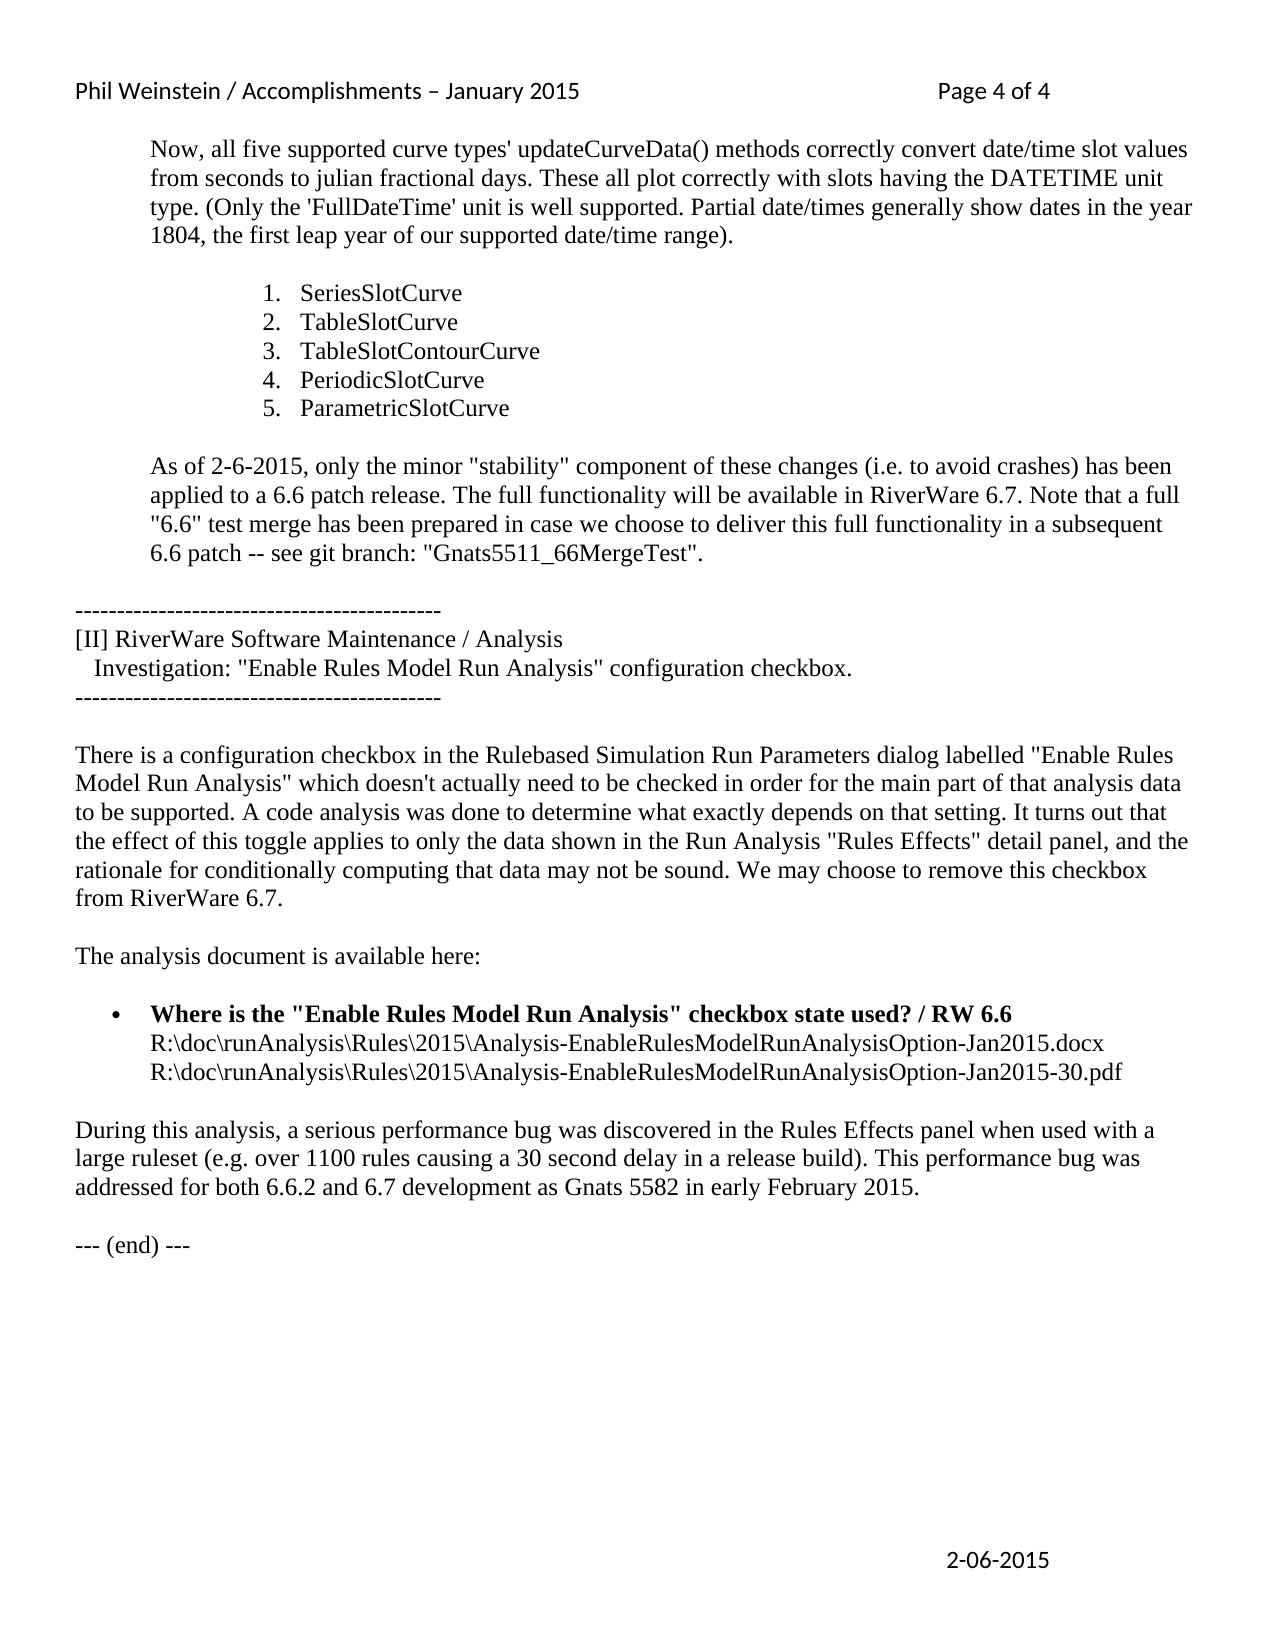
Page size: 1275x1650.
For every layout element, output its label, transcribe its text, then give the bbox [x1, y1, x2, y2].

text As of 2-6-2015, only the minor "stability" component of these changes (i.e. to avoid crashes) has been applied to a 6.6 patch release. The full functionality will be available in RiverWare 6.7. Note that a full "6.6" test merge has been prepared in case we choose to deliver this full functionality in a subsequent 6.6 patch -- see git branch: "Gnats5511_66MergeTest". [150, 451, 1200, 566]
text The analysis document is available here: [75, 941, 1200, 970]
list TableSlotCurve [262, 307, 1200, 336]
text -------------------------------------------- [II] RiverWare Software Maintenance / Analysis Investigation: "Enable Rules Model Run Analysis" configuration checkbox. -------------------------------------------- [75, 596, 1200, 711]
list TableSlotContourCurve [262, 336, 1200, 365]
text There is a configuration checkbox in the Rulebased Simulation Run Parameters dialog labelled "Enable Rules Model Run Analysis" which doesn't actually need to be checked in order for the main part of that analysis data to be supported. A code analysis was done to determine what exactly depends on that setting. It turns out that the effect of this toggle applies to only the data shown in the Run Analysis "Rules Effects" detail panel, and the rationale for conditionally computing that data may not be sound. We may choose to remove this checkbox from RiverWare 6.7. [75, 740, 1200, 912]
text --- (end) --- [75, 1230, 1200, 1259]
list Where is the "Enable Rules Model Run Analysis" checkbox state used? / RW 6.6 R:\doc\runAnalysis\Rules\2015\Analysis-EnableRulesModelRunAnalysisOption-Jan2015.docx R:\doc\runAnalysis\Rules\2015\Analysis-EnableRulesModelRunAnalysisOption-Jan2015-30.pdf [112, 999, 1200, 1086]
text During this analysis, a serious performance bug was discovered in the Rules Effects panel when used with a large ruleset (e.g. over 1100 rules causing a 30 second delay in a release build). This performance bug was addressed for both 6.6.2 and 6.7 development as Gnats 5582 in early February 2015. [75, 1115, 1200, 1201]
list ParametricSlotCurve [262, 393, 1200, 422]
list PeriodicSlotCurve [262, 365, 1200, 393]
list SeriesSlotCurve [262, 278, 1200, 307]
text Now, all five supported curve types' updateCurveData() methods correctly convert date/time slot values from seconds to julian fractional days. These all plot correctly with slots having the DATETIME unit type. (Only the 'FullDateTime' unit is well supported. Partial date/times generally show dates in the year 1804, the first leap year of our supported date/time range). [150, 134, 1200, 249]
